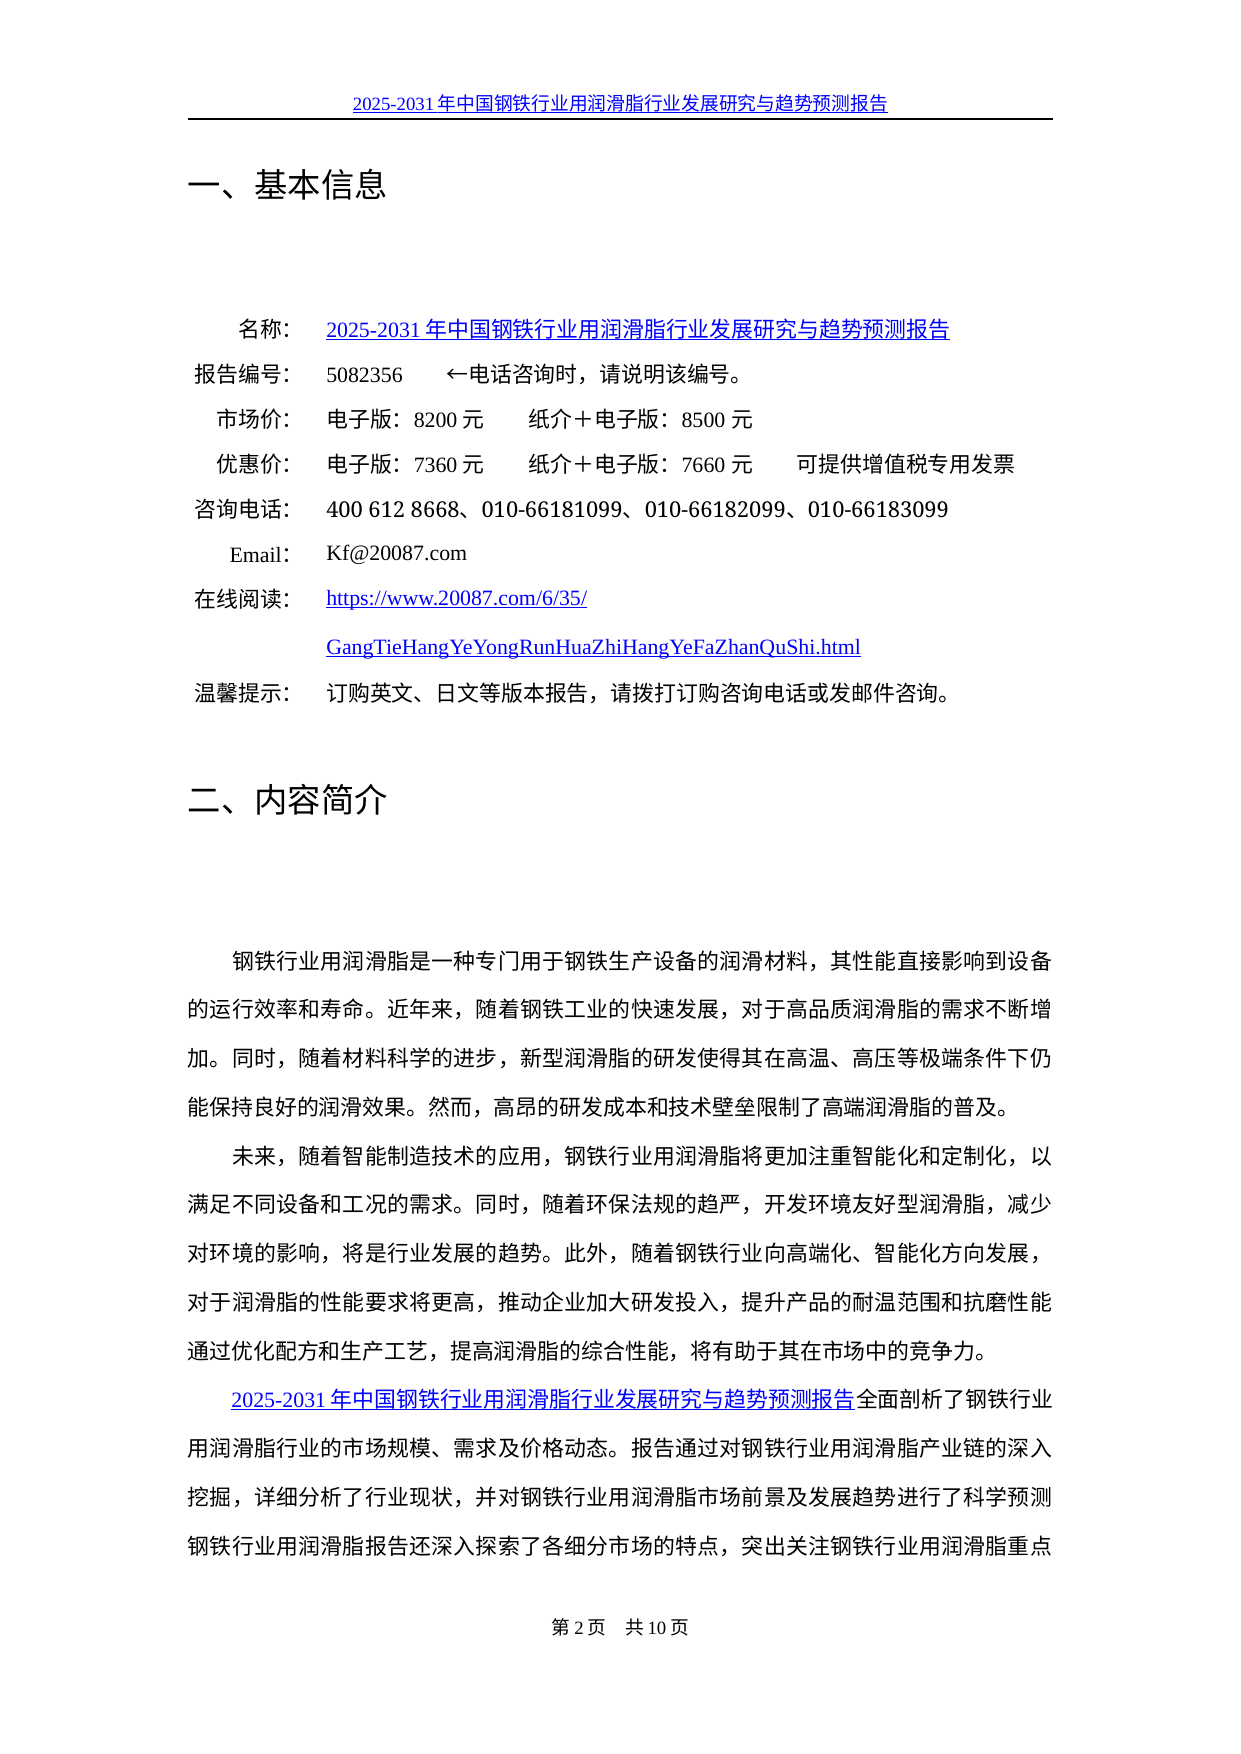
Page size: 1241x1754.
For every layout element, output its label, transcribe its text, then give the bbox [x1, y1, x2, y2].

table_cell 电子版：8200 元 纸介＋电子版：8500 元 [315, 402, 1073, 447]
table_cell 5082356 ←电话咨询时，请说明该编号。 [315, 357, 1073, 402]
table_cell Email： [167, 537, 315, 582]
title 一、基本信息 [187, 150, 1053, 215]
table_cell 在线阅读： [167, 582, 315, 675]
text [187, 943, 1053, 1561]
title 二、内容简介 [187, 766, 1053, 831]
table_cell Kf@20087.com [315, 537, 1073, 582]
table_cell 订购英文、日文等版本报告，请拨打订购咨询电话或发邮件咨询。 [315, 675, 1073, 720]
table_cell 400 612 8668、010-66181099、010-66182099、010-66183099 [315, 492, 1073, 537]
table_cell 温馨提示： [167, 675, 315, 720]
table_cell 电子版：7360 元 纸介＋电子版：7660 元 可提供增值税专用发票 [315, 447, 1073, 492]
table_cell [315, 582, 1073, 675]
table_header 名称： [167, 312, 315, 357]
table_cell 市场价： [167, 402, 315, 447]
table_header 2025-2031年中国钢铁行业用润滑脂行业发展研究与趋势预测报告 [315, 312, 1073, 357]
table_cell 咨询电话： [167, 492, 315, 537]
table_cell 优惠价： [167, 447, 315, 492]
table_cell 报告编号： [167, 357, 315, 402]
